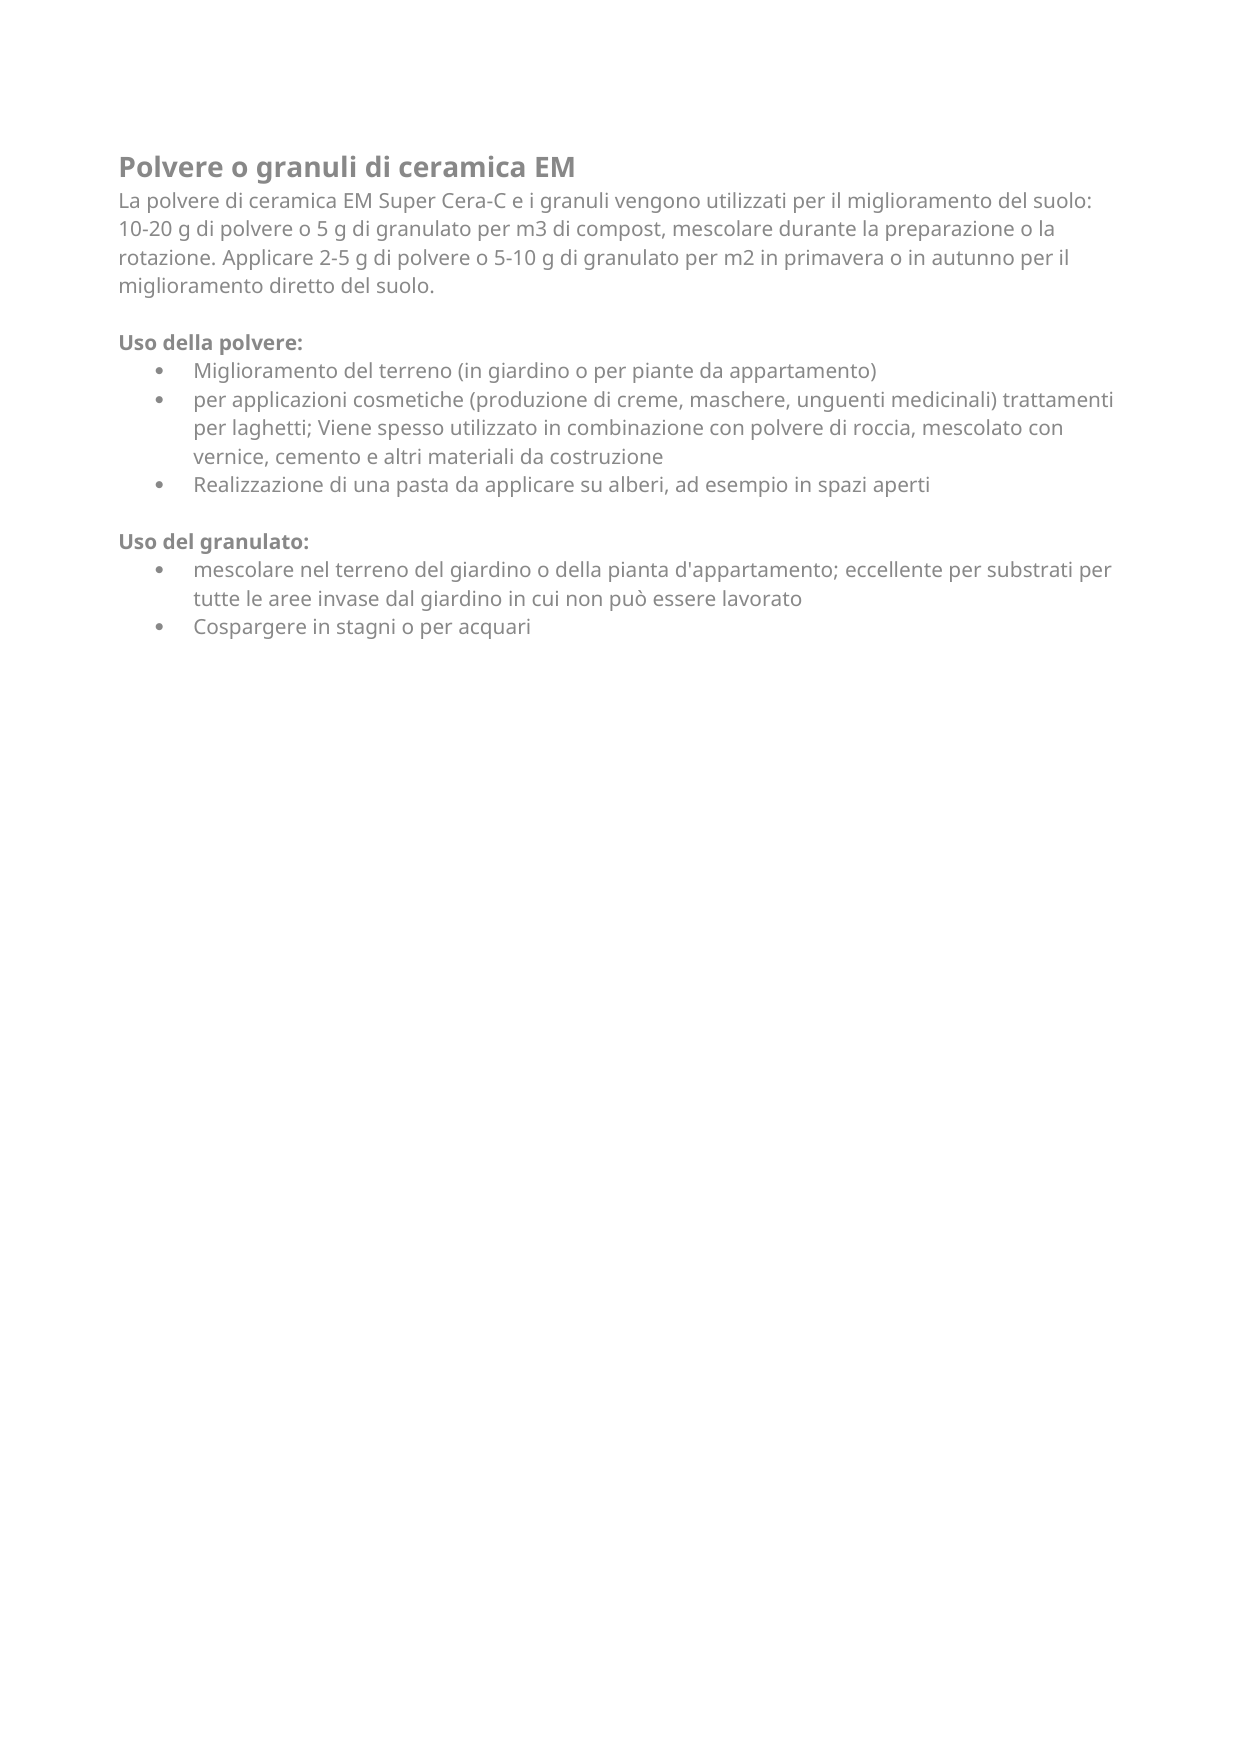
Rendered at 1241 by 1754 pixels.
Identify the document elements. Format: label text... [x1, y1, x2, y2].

list Realizzazione di una pasta da applicare su alberi, ad esempio in spazi aperti [156, 470, 1122, 499]
text Uso del granulato: [118, 527, 1122, 556]
text Uso della polvere: [118, 328, 1122, 357]
list mescolare nel terreno del giardino o della pianta d'appartamento; eccellente per substrati per tutte le aree invase dal giardino in cui non può essere lavorato [156, 556, 1122, 612]
list per applicazioni cosmetiche (produzione di creme, maschere, unguenti medicinali) trattamenti per laghetti; Viene spesso utilizzato in combinazione con polvere di roccia, mescolato con vernice, cemento e altri materiali da costruzione [156, 385, 1122, 470]
text Polvere o granuli di ceramica EM [118, 148, 1122, 186]
text La polvere di ceramica EM Super Cera-C e i granuli vengono utilizzati per il miglioramento del suolo: 10-20 g di polvere o 5 g di granulato per m3 di compost, mescolare durante la preparazione o la rotazione. Applicare 2-5 g di polvere o 5-10 g di granulato per m2 in primavera o in autunno per il miglioramento diretto del suolo. [118, 186, 1122, 300]
list Miglioramento del terreno (in giardino o per piante da appartamento) [156, 357, 1122, 385]
list Cospargere in stagni o per acquari [156, 612, 1122, 641]
